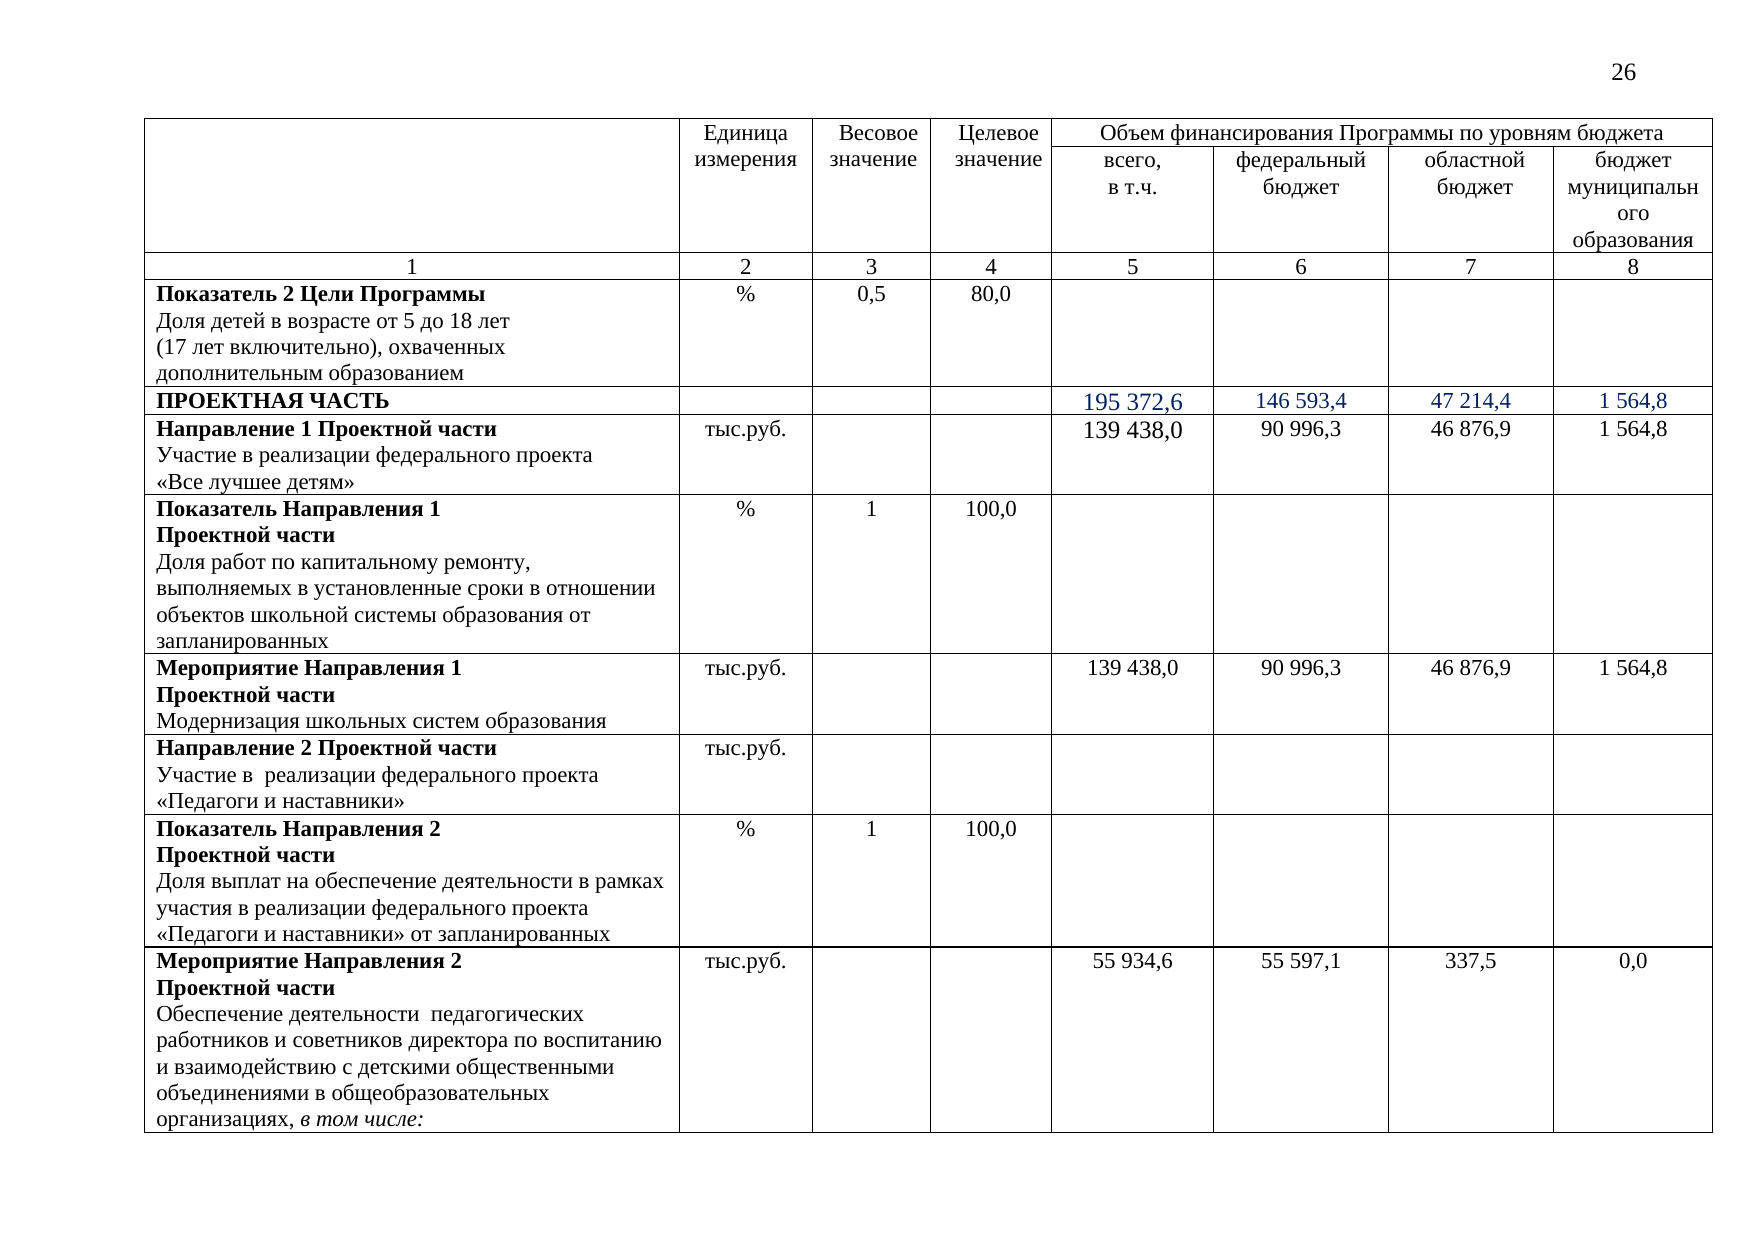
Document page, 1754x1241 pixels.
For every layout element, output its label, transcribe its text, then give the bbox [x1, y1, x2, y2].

table_cell 90 996,3 [1214, 415, 1388, 494]
table_header [145, 119, 679, 252]
table_cell [1214, 735, 1388, 813]
table_cell 80,0 [931, 280, 1051, 386]
table_header Весовое значение [813, 119, 930, 252]
table_cell % [680, 280, 812, 386]
table_cell [1389, 495, 1553, 653]
table_cell тыс.руб. [680, 948, 812, 1132]
table_cell 47 214,4 [1389, 387, 1553, 414]
table_cell [1052, 495, 1213, 653]
table_cell Направление 2 Проектной части Участие в реализации федерального проекта «Педагоги и наставники» [145, 735, 679, 813]
table_cell [1052, 280, 1213, 386]
table_cell тыс.руб. [680, 654, 812, 733]
table_cell всего, в т.ч. [1052, 147, 1213, 252]
table_cell Направление 1 Проектной части Участие в реализации федерального проекта «Все лучшее детям» [145, 415, 679, 494]
table_cell [931, 415, 1051, 494]
table_cell [1214, 280, 1388, 386]
table_cell ПРОЕКТНАЯ ЧАСТЬ [145, 387, 679, 414]
table_cell [931, 735, 1051, 813]
table_header Единица измерения [680, 119, 812, 252]
table_cell 46 876,9 [1389, 415, 1553, 494]
table_cell 139 438,0 [1052, 654, 1213, 733]
table_cell 0,0 [1554, 948, 1712, 1132]
table_cell [1554, 280, 1712, 386]
table_cell % [680, 815, 812, 946]
table_cell Показатель 2 Цели Программы Доля детей в возрасте от 5 до 18 лет (17 лет включительно), охваченных дополнительным образованием [145, 280, 679, 386]
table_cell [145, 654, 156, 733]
table_cell 0,5 [813, 280, 930, 386]
table_cell 337,5 [1389, 948, 1553, 1132]
table_cell 46 876,9 [1389, 654, 1553, 733]
table_cell [1214, 815, 1388, 946]
table_cell федеральный бюджет [1214, 147, 1388, 252]
table_cell [1389, 815, 1553, 946]
table_cell [813, 654, 930, 733]
table_cell [1554, 495, 1712, 653]
table_cell 100,0 [931, 815, 1051, 946]
table_cell [1554, 815, 1712, 946]
table_cell [1214, 495, 1388, 653]
table_cell % [680, 495, 812, 653]
table_cell [1052, 735, 1213, 813]
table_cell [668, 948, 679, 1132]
table_cell 1 564,8 [1554, 415, 1712, 494]
table_cell [1554, 735, 1712, 813]
table_cell [1052, 815, 1213, 946]
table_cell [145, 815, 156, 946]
table_cell [813, 387, 930, 414]
table_cell тыс.руб. [680, 735, 812, 813]
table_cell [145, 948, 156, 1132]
table_cell [1389, 280, 1553, 386]
table_cell 139 438,0 [1052, 415, 1213, 494]
table_cell 1 [813, 815, 930, 946]
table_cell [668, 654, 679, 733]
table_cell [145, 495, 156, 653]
table_header Целевое значение [931, 119, 1051, 252]
table_cell 1 564,8 [1554, 654, 1712, 733]
table_cell [931, 654, 1051, 733]
table_cell 90 996,3 [1214, 654, 1388, 733]
table_cell [813, 415, 930, 494]
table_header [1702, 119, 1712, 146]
table_cell областной бюджет [1389, 147, 1553, 252]
table_cell 1 [813, 495, 930, 653]
table_cell [931, 948, 1051, 1132]
table_cell 55 934,6 [1052, 948, 1213, 1132]
table_cell 55 597,1 [1214, 948, 1388, 1132]
table_cell 100,0 [931, 495, 1051, 653]
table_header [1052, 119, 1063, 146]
table_cell [680, 387, 812, 414]
table_cell [1389, 735, 1553, 813]
table_cell [813, 735, 930, 813]
table_cell [813, 948, 930, 1132]
table_cell 146 593,4 [1214, 387, 1388, 414]
table_cell тыс.руб. [680, 415, 812, 494]
table_cell [931, 387, 1051, 414]
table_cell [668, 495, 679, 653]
table_cell 1 564,8 [1554, 387, 1712, 414]
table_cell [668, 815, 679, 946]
